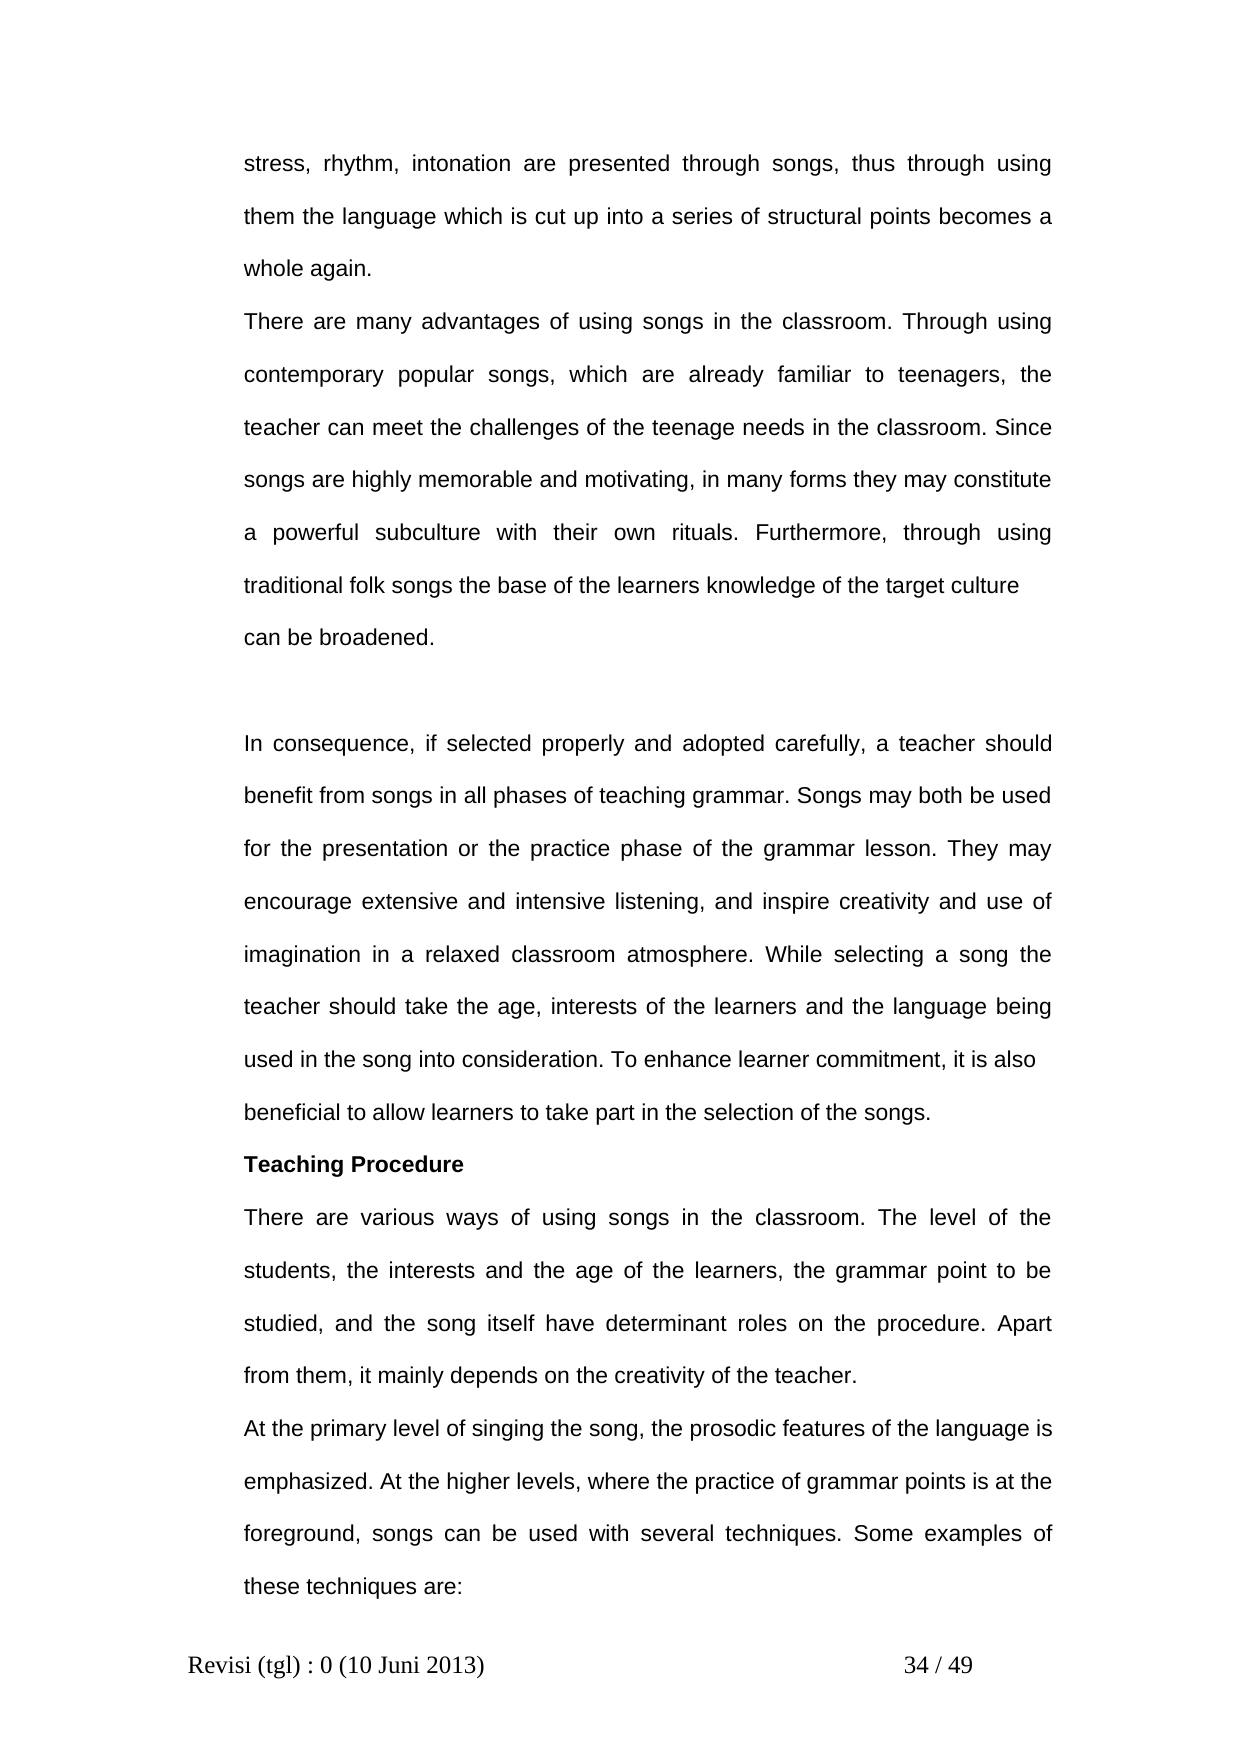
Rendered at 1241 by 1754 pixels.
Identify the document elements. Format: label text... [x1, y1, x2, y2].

text In consequence, if selected properly and adopted carefully, a teacher should benefit from songs in all phases of teaching grammar. Songs may both be used for the presentation or the practice phase of the grammar lesson. They may encourage extensive and intensive listening, and inspire creativity and use of imagination in a relaxed classroom atmosphere. While selecting a song the teacher should take the age, interests of the learners and the language being used in the song into consideration. To enhance learner commitment, it is also [244, 730, 1053, 1072]
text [244, 150, 1053, 282]
text There are many advantages of using songs in the classroom. Through using contemporary popular songs, which are already familiar to teenagers, the teacher can meet the challenges of the teenage needs in the classroom. Since songs are highly memorable and motivating, in many forms they may constitute a powerful subculture with their own rituals. Furthermore, through using traditional folk songs the base of the learners knowledge of the target culture [244, 308, 1053, 598]
text can be broadened. [244, 624, 1053, 651]
text Teaching Procedure [244, 1151, 1053, 1178]
text There are various ways of using songs in the classroom. The level of the students, the interests and the age of the learners, the grammar point to be studied, and the song itself have determinant roles on the procedure. Apart from them, it mainly depends on the creativity of the teacher. [244, 1204, 1053, 1389]
text beneficial to allow learners to take part in the selection of the songs. [244, 1099, 1053, 1125]
text At the primary level of singing the song, the prosodic features of the language is emphasized. At the higher levels, where the practice of grammar points is at the foreground, songs can be used with several techniques. Some examples of these techniques are: [244, 1415, 1053, 1599]
